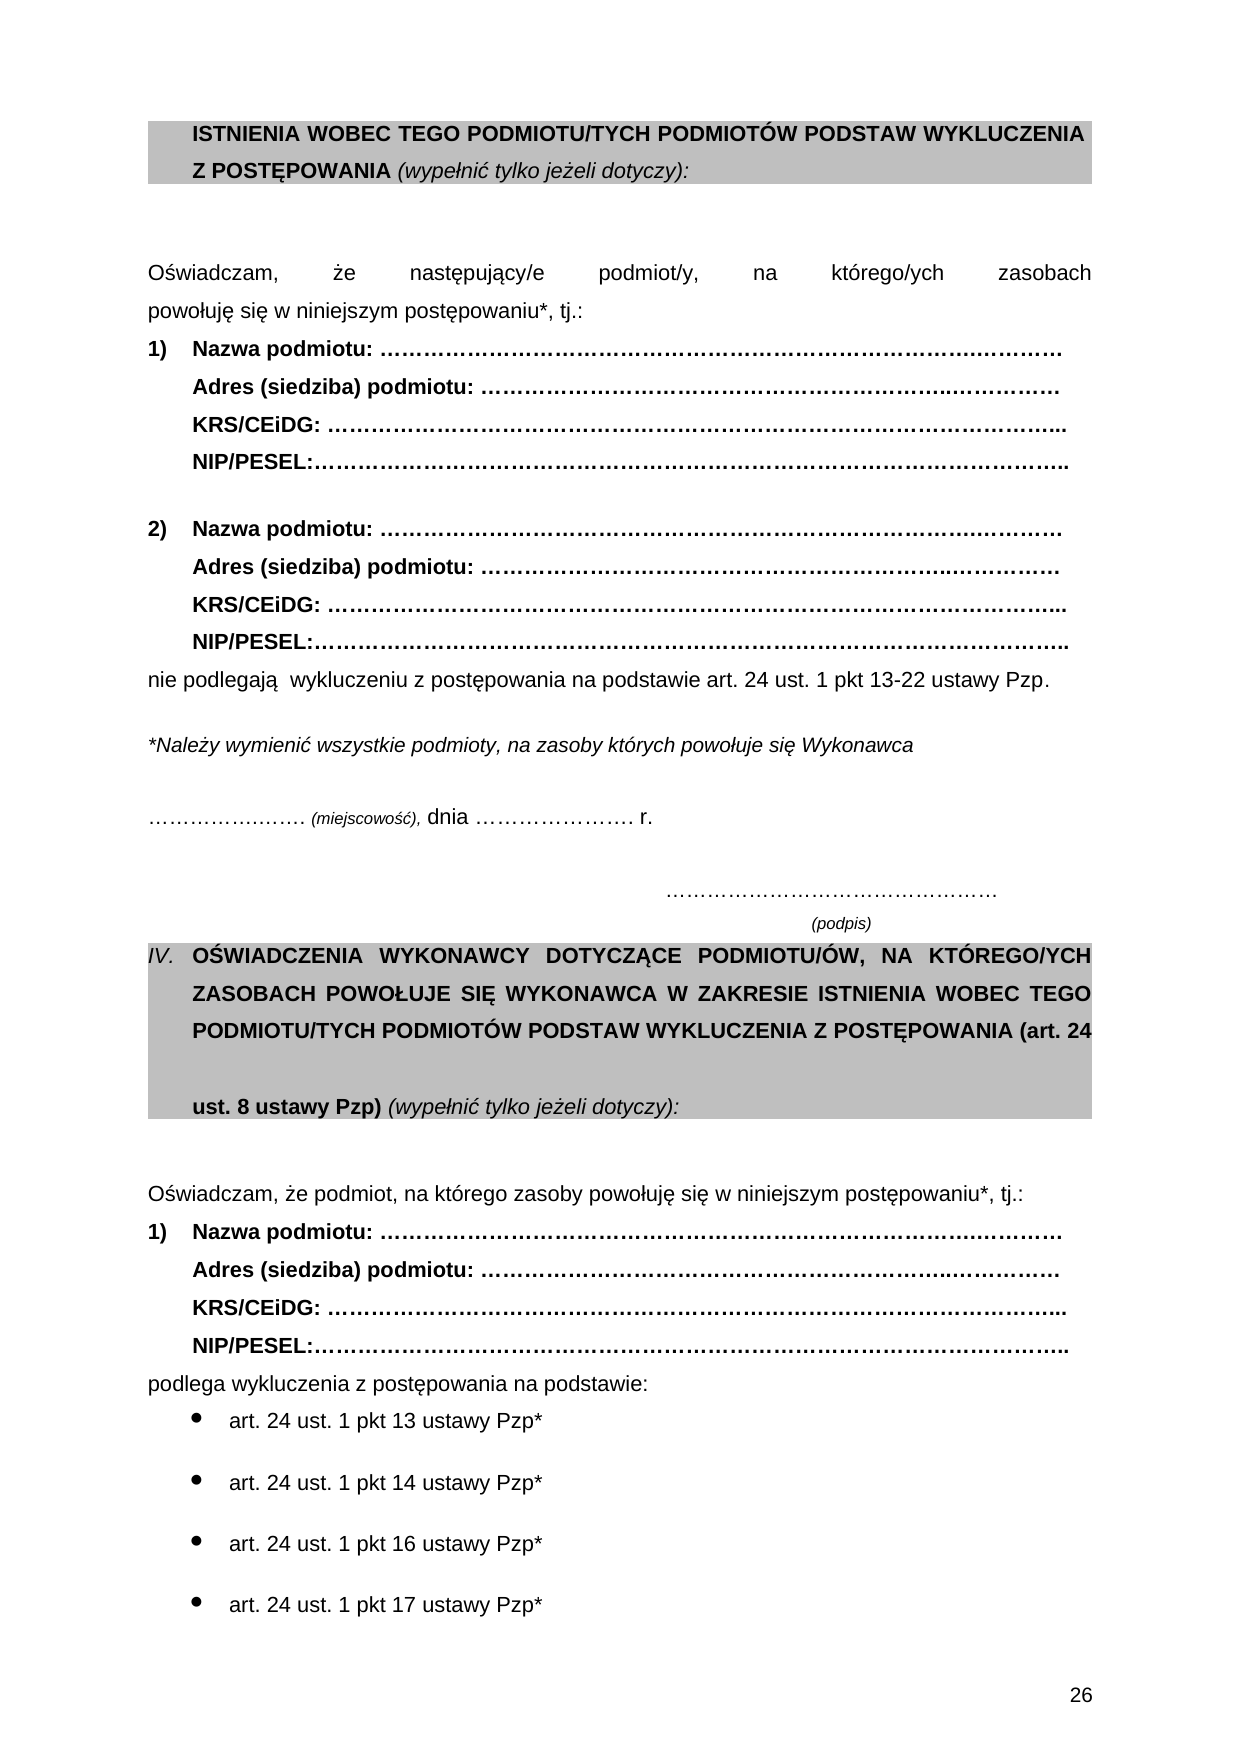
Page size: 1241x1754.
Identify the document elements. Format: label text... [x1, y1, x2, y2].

list art. 24 ust. 1 pkt 16 ustawy Pzp* [191, 1531, 1092, 1557]
text Adres (siedziba) podmiotu: ………………………………………………………..…………… [192, 554, 1092, 579]
text Oświadczam, że następujący/e podmiot/y, na którego/ych zasobach powołuję się w niniejszym postępowaniu*, tj.: [148, 260, 1092, 323]
text nie podlegają wykluczeniu z postępowania na podstawie art. 24 ust. 1 pkt 13-22 ustawy Pzp. [148, 667, 1092, 692]
text NIP/PESEL:………………………………………………………………………………………….. [192, 449, 1092, 474]
text Adres (siedziba) podmiotu: ………………………………………………………..…………… [192, 374, 1092, 399]
text NIP/PESEL:………………………………………………………………………………………….. [192, 1333, 1092, 1358]
text NIP/PESEL:………………………………………………………………………………………….. [192, 629, 1092, 654]
text (podpis) [738, 914, 1092, 933]
text KRS/CEiDG: ………………………………………………………………………………………... [192, 591, 1092, 617]
text …………….……. (miejscowość), dnia …………………. r. [148, 804, 1092, 829]
list art. 24 ust. 1 pkt 13 ustawy Pzp* [191, 1408, 1092, 1435]
list art. 24 ust. 1 pkt 14 ustawy Pzp* [191, 1469, 1092, 1496]
list Nazwa podmiotu: ……………………………………………………………………….………… [148, 516, 1092, 541]
text KRS/CEiDG: ………………………………………………………………………………………... [192, 411, 1092, 437]
list OŚWIADCZENIA WYKONAWCY DOTYCZĄCE PODMIOTU/ÓW, NA KTÓREGO/YCH ZASOBACH POWOŁUJE SIĘ WYKONAWCA W ZAKRESIE ISTNIENIA WOBEC TEGO PODMIOTU/TYCH PODMIOTÓW PODSTAW WYKLUCZENIA Z POSTĘPOWANIA (art. 24 ust. 8 ustawy Pzp) (wypełnić tylko jeżeli dotyczy): [148, 943, 1092, 1119]
list Nazwa podmiotu: ……………………………………………………………………….………… [148, 1219, 1092, 1244]
text KRS/CEiDG: ………………………………………………………………………………………... [192, 1295, 1092, 1320]
text podlega wykluczenia z postępowania na podstawie: [148, 1370, 1092, 1396]
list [148, 121, 1092, 184]
text ………………………………………… [148, 878, 1092, 902]
text Adres (siedziba) podmiotu: ………………………………………………………..…………… [192, 1257, 1092, 1282]
text *Należy wymienić wszystkie podmioty, na zasoby których powołuje się Wykonawca [148, 732, 1092, 756]
text Oświadczam, że podmiot, na którego zasoby powołuję się w niniejszym postępowaniu*, tj.: [148, 1181, 1092, 1207]
list art. 24 ust. 1 pkt 17 ustawy Pzp* [191, 1592, 1092, 1618]
list Nazwa podmiotu: ……………………………………………………………………….………… [148, 336, 1092, 361]
